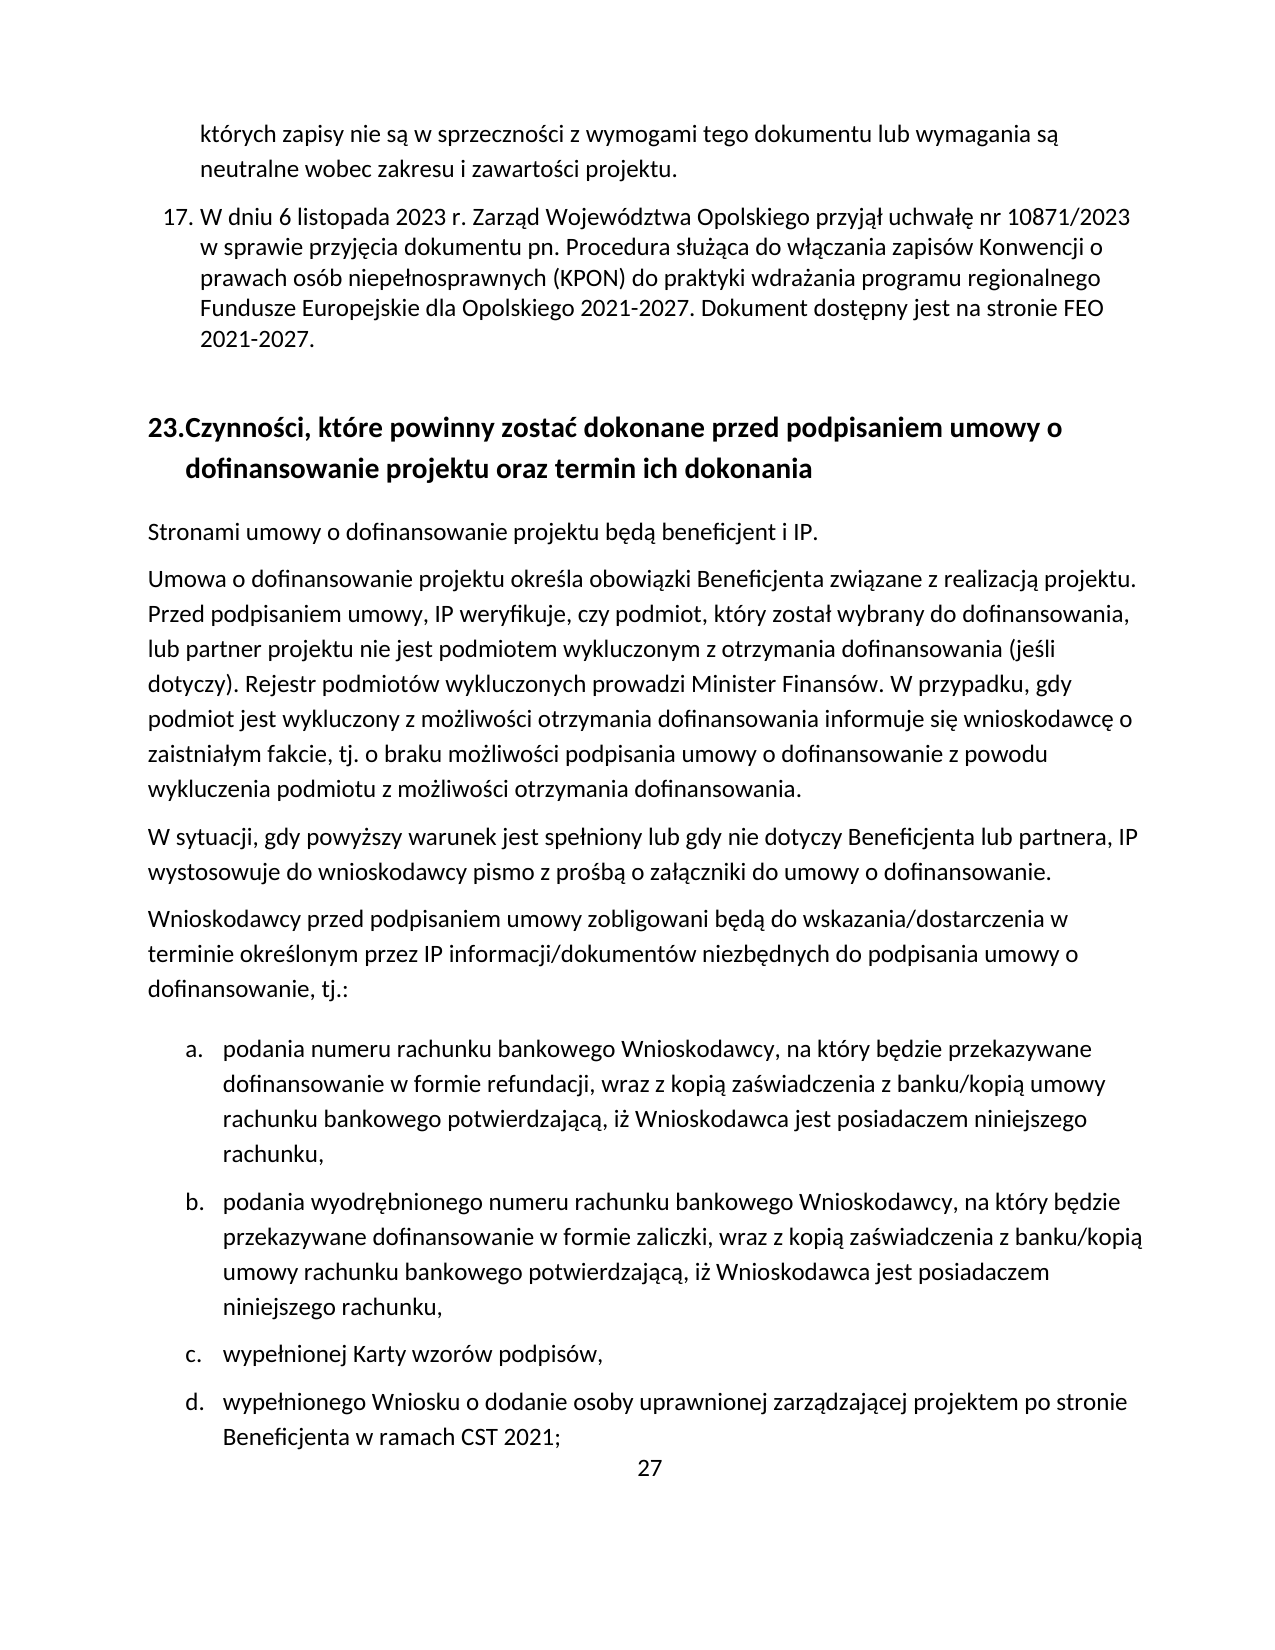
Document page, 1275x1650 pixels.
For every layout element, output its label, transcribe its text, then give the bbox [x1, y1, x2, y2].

subtitle Czynności, które powinny zostać dokonane przed podpisaniem umowy o dofinansowanie projektu oraz termin ich dokonania [148, 409, 1152, 485]
list wypełnionego Wniosku o dodanie osoby uprawnionej zarządzającej projektem po stronie Beneficjenta w ramach CST 2021; [185, 1386, 1152, 1451]
list podania wyodrębnionego numeru rachunku bankowego Wnioskodawcy, na który będzie przekazywane dofinansowanie w formie zaliczki, wraz z kopią zaświadczenia z banku/kopią umowy rachunku bankowego potwierdzającą, iż Wnioskodawca jest posiadaczem niniejszego rachunku, [185, 1186, 1152, 1321]
list wypełnionej Karty wzorów podpisów, [185, 1338, 1152, 1369]
text W sytuacji, gdy powyższy warunek jest spełniony lub gdy nie dotyczy Beneficjenta lub partnera, IP wystosowuje do wnioskodawcy pismo z prośbą o załączniki do umowy o dofinansowanie. [148, 821, 1152, 886]
text Wnioskodawcy przed podpisaniem umowy zobligowani będą do wskazania/dostarczenia w terminie określonym przez IP informacji/dokumentów niezbędnych do podpisania umowy o dofinansowanie, tj.: [148, 903, 1152, 1004]
list podania numeru rachunku bankowego Wnioskodawcy, na który będzie przekazywane dofinansowanie w formie refundacji, wraz z kopią zaświadczenia z banku/kopią umowy rachunku bankowego potwierdzającą, iż Wnioskodawca jest posiadaczem niniejszego rachunku, [185, 1033, 1152, 1169]
text Umowa o dofinansowanie projektu określa obowiązki Beneficjenta związane z realizacją projektu. Przed podpisaniem umowy, IP weryfikuje, czy podmiot, który został wybrany do dofinansowania, lub partner projektu nie jest podmiotem wykluczonym z otrzymania dofinansowania (jeśli dotyczy). Rejestr podmiotów wykluczonych prowadzi Minister Finansów. W przypadku, gdy podmiot jest wykluczony z możliwości otrzymania dofinansowania informuje się wnioskodawcę o zaistniałym fakcie, tj. o braku możliwości podpisania umowy o dofinansowanie z powodu wykluczenia podmiotu z możliwości otrzymania dofinansowania. [148, 563, 1152, 804]
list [162, 118, 1152, 184]
list W dniu 6 listopada 2023 r. Zarząd Województwa Opolskiego przyjął uchwałę nr 10871/2023 w sprawie przyjęcia dokumentu pn. Procedura służąca do włączania zapisów Konwencji o prawach osób niepełnosprawnych (KPON) do praktyki wdrażania programu regionalnego Fundusze Europejskie dla Opolskiego 2021-2027. Dokument dostępny jest na stronie FEO 2021-2027. [162, 201, 1152, 353]
text Stronami umowy o dofinansowanie projektu będą beneficjent i IP. [148, 516, 1152, 546]
